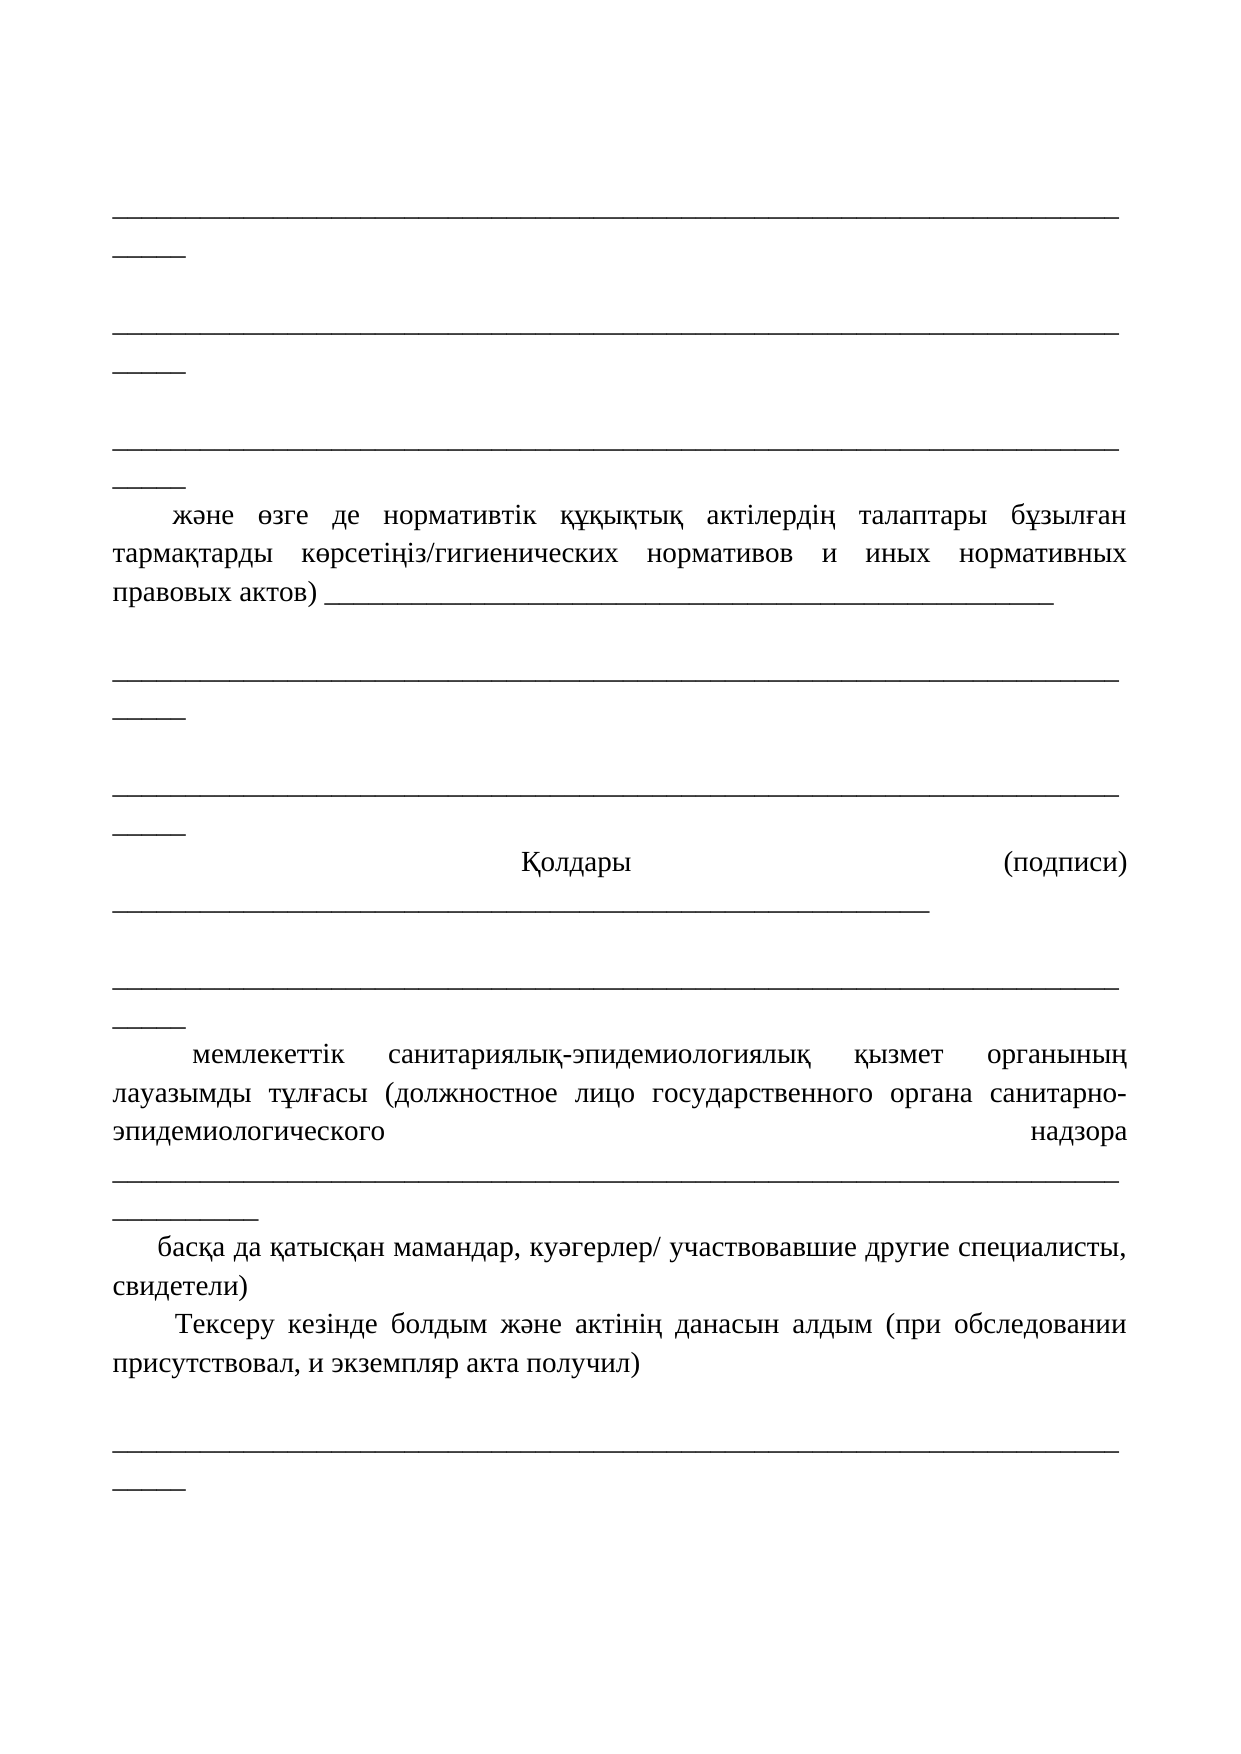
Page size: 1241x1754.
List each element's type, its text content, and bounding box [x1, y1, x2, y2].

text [112, 266, 1128, 376]
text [112, 150, 1128, 261]
text __________________________________________________________________________ [112, 612, 1128, 723]
text __________________________________________________________________________ [112, 728, 1128, 839]
text басқа да қатысқан мамандар, куәгерлер/ участвовавшие другие специалисты, свидетели) [112, 1229, 1128, 1301]
text __________________________________________________________________________ [112, 921, 1128, 1031]
text Тексеру кезінде болдым және актінің данасын алдым (при обследовании присутствовал, и экземпляр акта получил) [112, 1306, 1128, 1378]
text Қолдары (подписи) ________________________________________________________ [112, 844, 1128, 916]
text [112, 1383, 1128, 1494]
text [112, 381, 1128, 492]
text және өзге де нормативтік құқықтық актілердің талаптары бұзылған тармақтарды көрсетіңіз/гигиенических нормативов и иных нормативных правовых актов) __________________________________________________ [112, 497, 1128, 607]
text мемлекеттік санитариялық-эпидемиологиялық қызмет органының лауазымды тұлғасы (должностное лицо государственного органа санитарно-эпидемиологического надзора _______________________________________________________________________________ [112, 1036, 1128, 1224]
